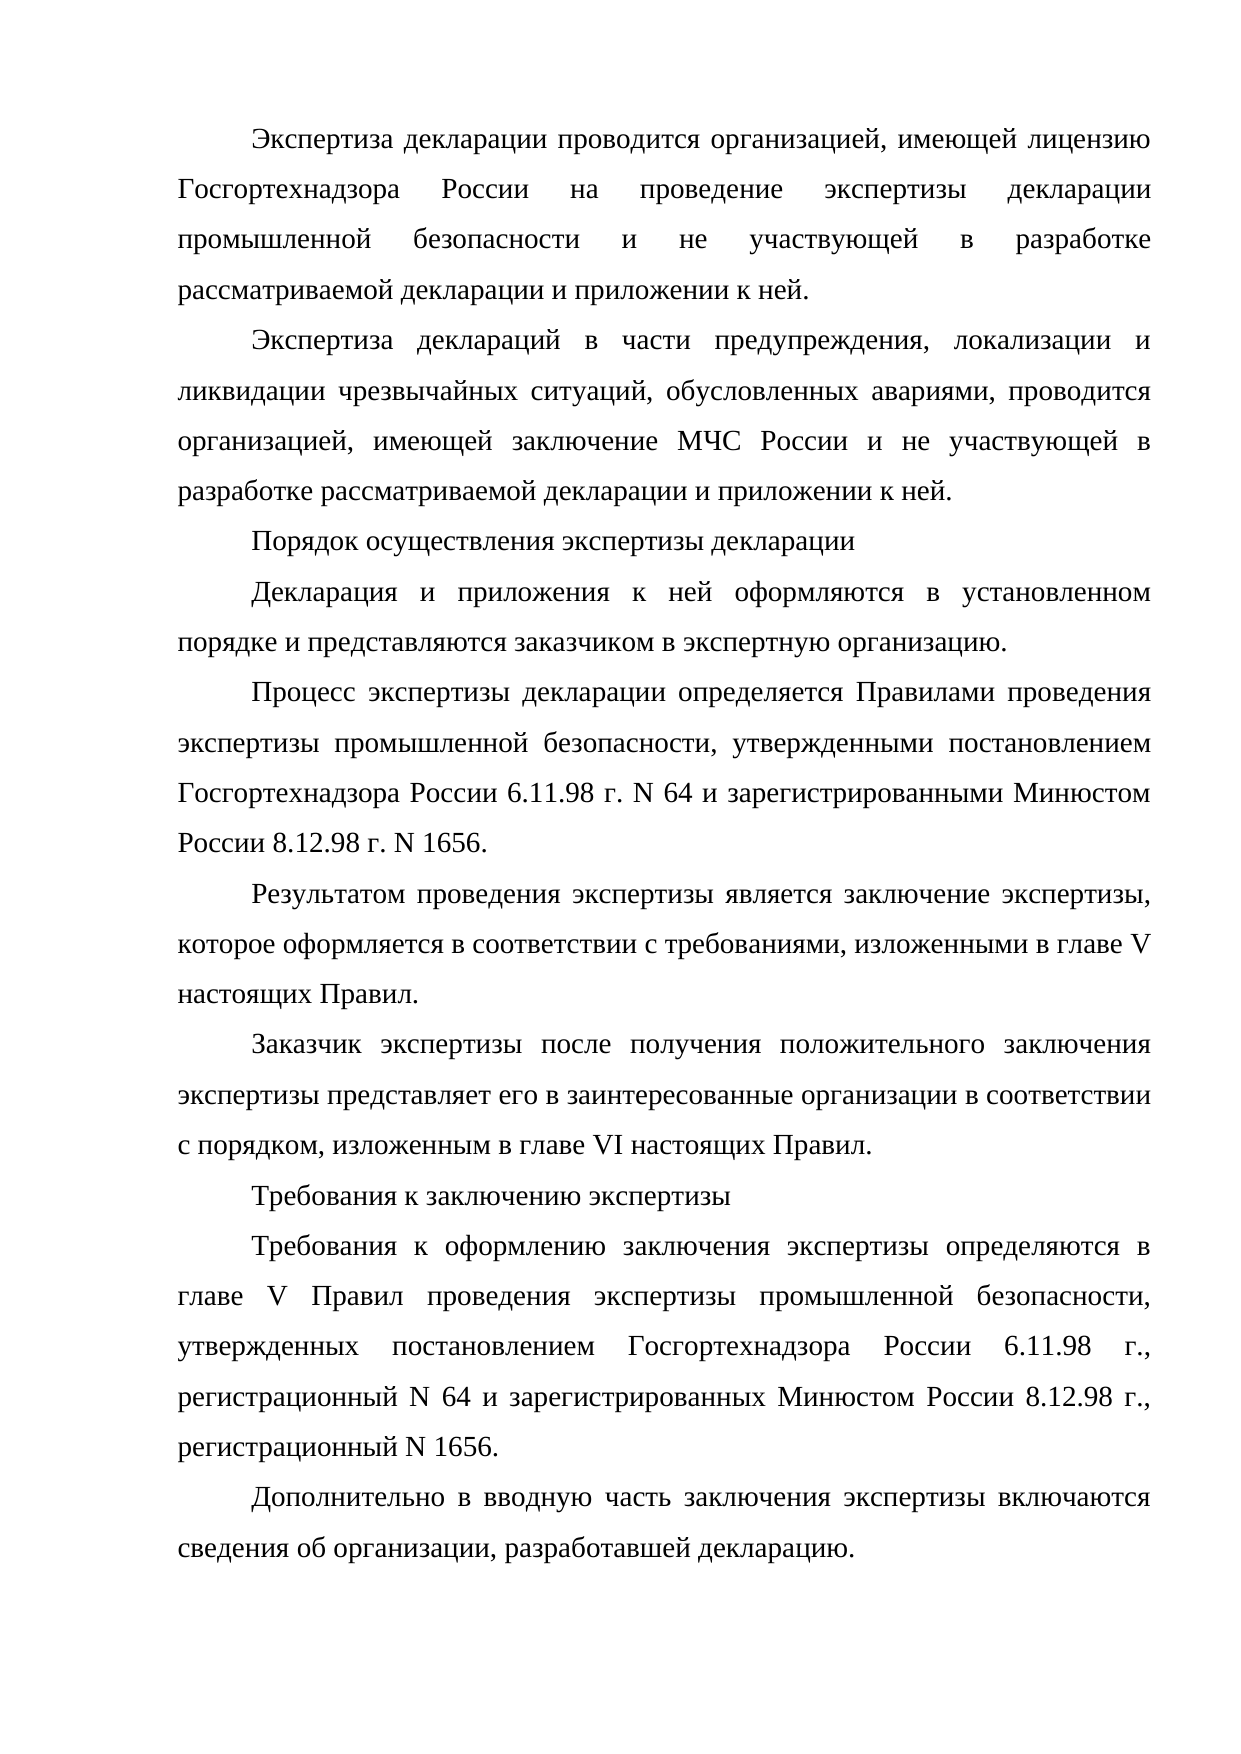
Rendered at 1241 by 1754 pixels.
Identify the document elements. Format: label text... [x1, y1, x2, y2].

text Порядок осуществления экспертизы декларации [177, 523, 1152, 557]
text Требования к заключению экспертизы [177, 1178, 1152, 1211]
text Экспертиза деклараций в части предупреждения, локализации и ликвидации чрезвычайных ситуаций, обусловленных авариями, проводится организацией, имеющей заключение МЧС России и не участвующей в разработке рассматриваемой декларации и приложении к ней. [177, 322, 1152, 507]
text Требования к оформлению заключения экспертизы определяются в главе V Правил проведения экспертизы промышленной безопасности, утвержденных постановлением Госгортехнадзора России 6.11.98 г., регистрационный N 64 и зарегистрированных Минюстом России 8.12.98 г., регистрационный N 1656. [177, 1228, 1152, 1463]
text Процесс экспертизы декларации определяется Правилами проведения экспертизы промышленной безопасности, утвержденными постановлением Госгортехнадзора России 6.11.98 г. N 64 и зарегистрированными Минюстом России 8.12.98 г. N 1656. [177, 674, 1152, 859]
text Экспертиза декларации проводится организацией, имеющей лицензию Госгортехнадзора России на проведение экспертизы декларации промышленной безопасности и не участвующей в разработке рассматриваемой декларации и приложении к ней. [177, 121, 1152, 306]
text Декларация и приложения к ней оформляются в установленном порядке и представляются заказчиком в экспертную организацию. [177, 574, 1152, 658]
text Результатом проведения экспертизы является заключение экспертизы, которое оформляется в соответствии с требованиями, изложенными в главе V настоящих Правил. [177, 876, 1152, 1010]
text Дополнительно в вводную часть заключения экспертизы включаются сведения об организации, разработавшей декларацию. [177, 1479, 1152, 1563]
text Заказчик экспертизы после получения положительного заключения экспертизы представляет его в заинтересованные организации в соответствии с порядком, изложенным в главе VI настоящих Правил. [177, 1027, 1152, 1161]
